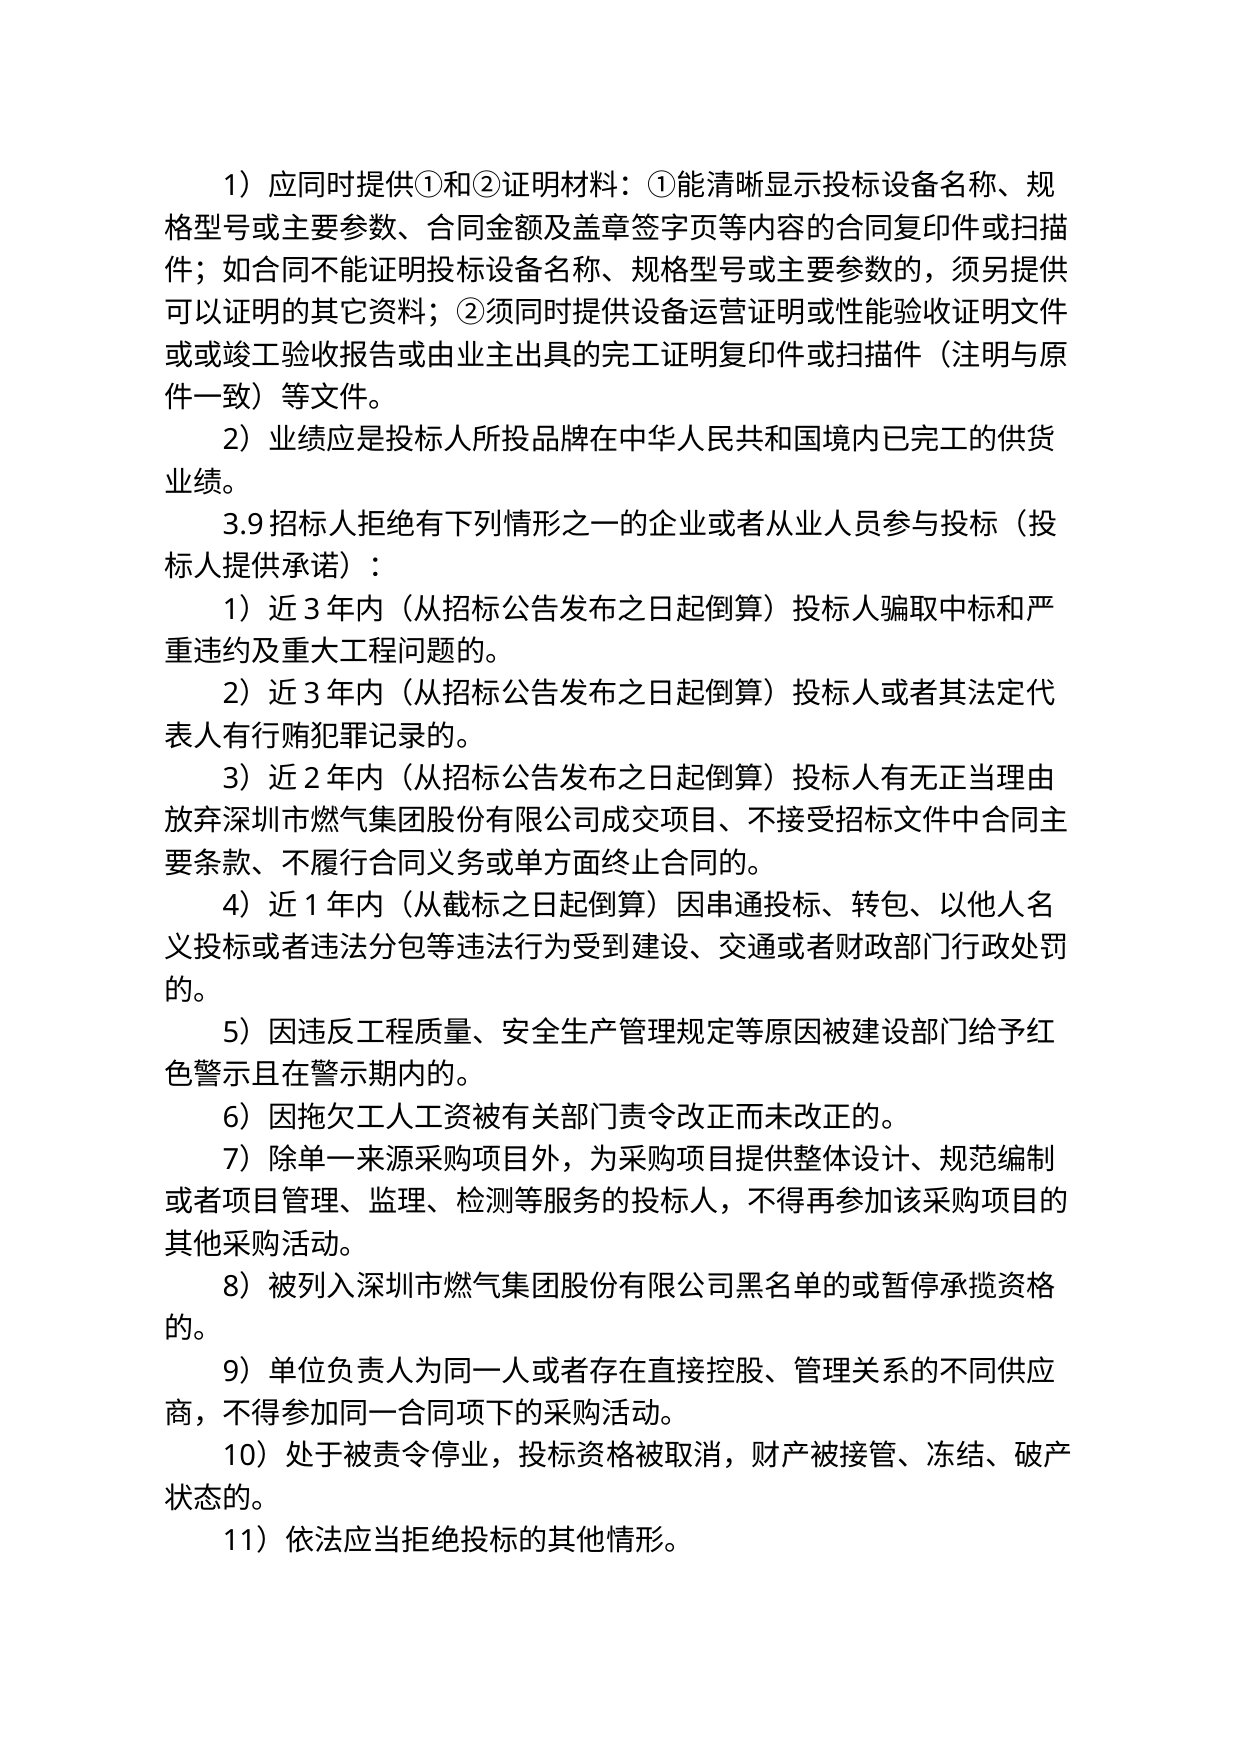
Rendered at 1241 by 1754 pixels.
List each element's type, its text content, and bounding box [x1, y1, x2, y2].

text 1）应同时提供①和②证明材料：①能清晰显示投标设备名称、规格型号或主要参数、合同金额及盖章签字页等内容的合同复印件或扫描件；如合同不能证明投标设备名称、规格型号或主要参数的，须另提供可以证明的其它资料；②须同时提供设备运营证明或性能验收证明文件或或竣工验收报告或由业主出具的完工证明复印件或扫描件（注明与原件一致）等文件。 [164, 162, 1076, 416]
text 7）除单一来源采购项目外，为采购项目提供整体设计、规范编制或者项目管理、监理、检测等服务的投标人，不得再参加该采购项目的其他采购活动。 [164, 1136, 1076, 1263]
text 1）近3年内（从招标公告发布之日起倒算）投标人骗取中标和严重违约及重大工程问题的。 [164, 585, 1076, 670]
text 9）单位负责人为同一人或者存在直接控股、管理关系的不同供应商，不得参加同一合同项下的采购活动。 [164, 1347, 1076, 1432]
text 3）近2年内（从招标公告发布之日起倒算）投标人有无正当理由放弃深圳市燃气集团股份有限公司成交项目、不接受招标文件中合同主要条款、不履行合同义务或单方面终止合同的。 [164, 754, 1076, 882]
text 6）因拖欠工人工资被有关部门责令改正而未改正的。 [164, 1093, 1076, 1136]
text 2）业绩应是投标人所投品牌在中华人民共和国境内已完工的供货业绩。 [164, 416, 1076, 501]
text 11）依法应当拒绝投标的其他情形。 [164, 1517, 1076, 1559]
text 8）被列入深圳市燃气集团股份有限公司黑名单的或暂停承揽资格的。 [164, 1263, 1076, 1347]
text 4）近1年内（从截标之日起倒算）因串通投标、转包、以他人名义投标或者违法分包等违法行为受到建设、交通或者财政部门行政处罚的。 [164, 882, 1076, 1008]
text 10）处于被责令停业，投标资格被取消，财产被接管、冻结、破产状态的。 [164, 1432, 1076, 1517]
text 5）因违反工程质量、安全生产管理规定等原因被建设部门给予红色警示且在警示期内的。 [164, 1008, 1076, 1093]
text 3.9招标人拒绝有下列情形之一的企业或者从业人员参与投标（投标人提供承诺）： [164, 501, 1076, 585]
text 2）近3年内（从招标公告发布之日起倒算）投标人或者其法定代表人有行贿犯罪记录的。 [164, 670, 1076, 754]
